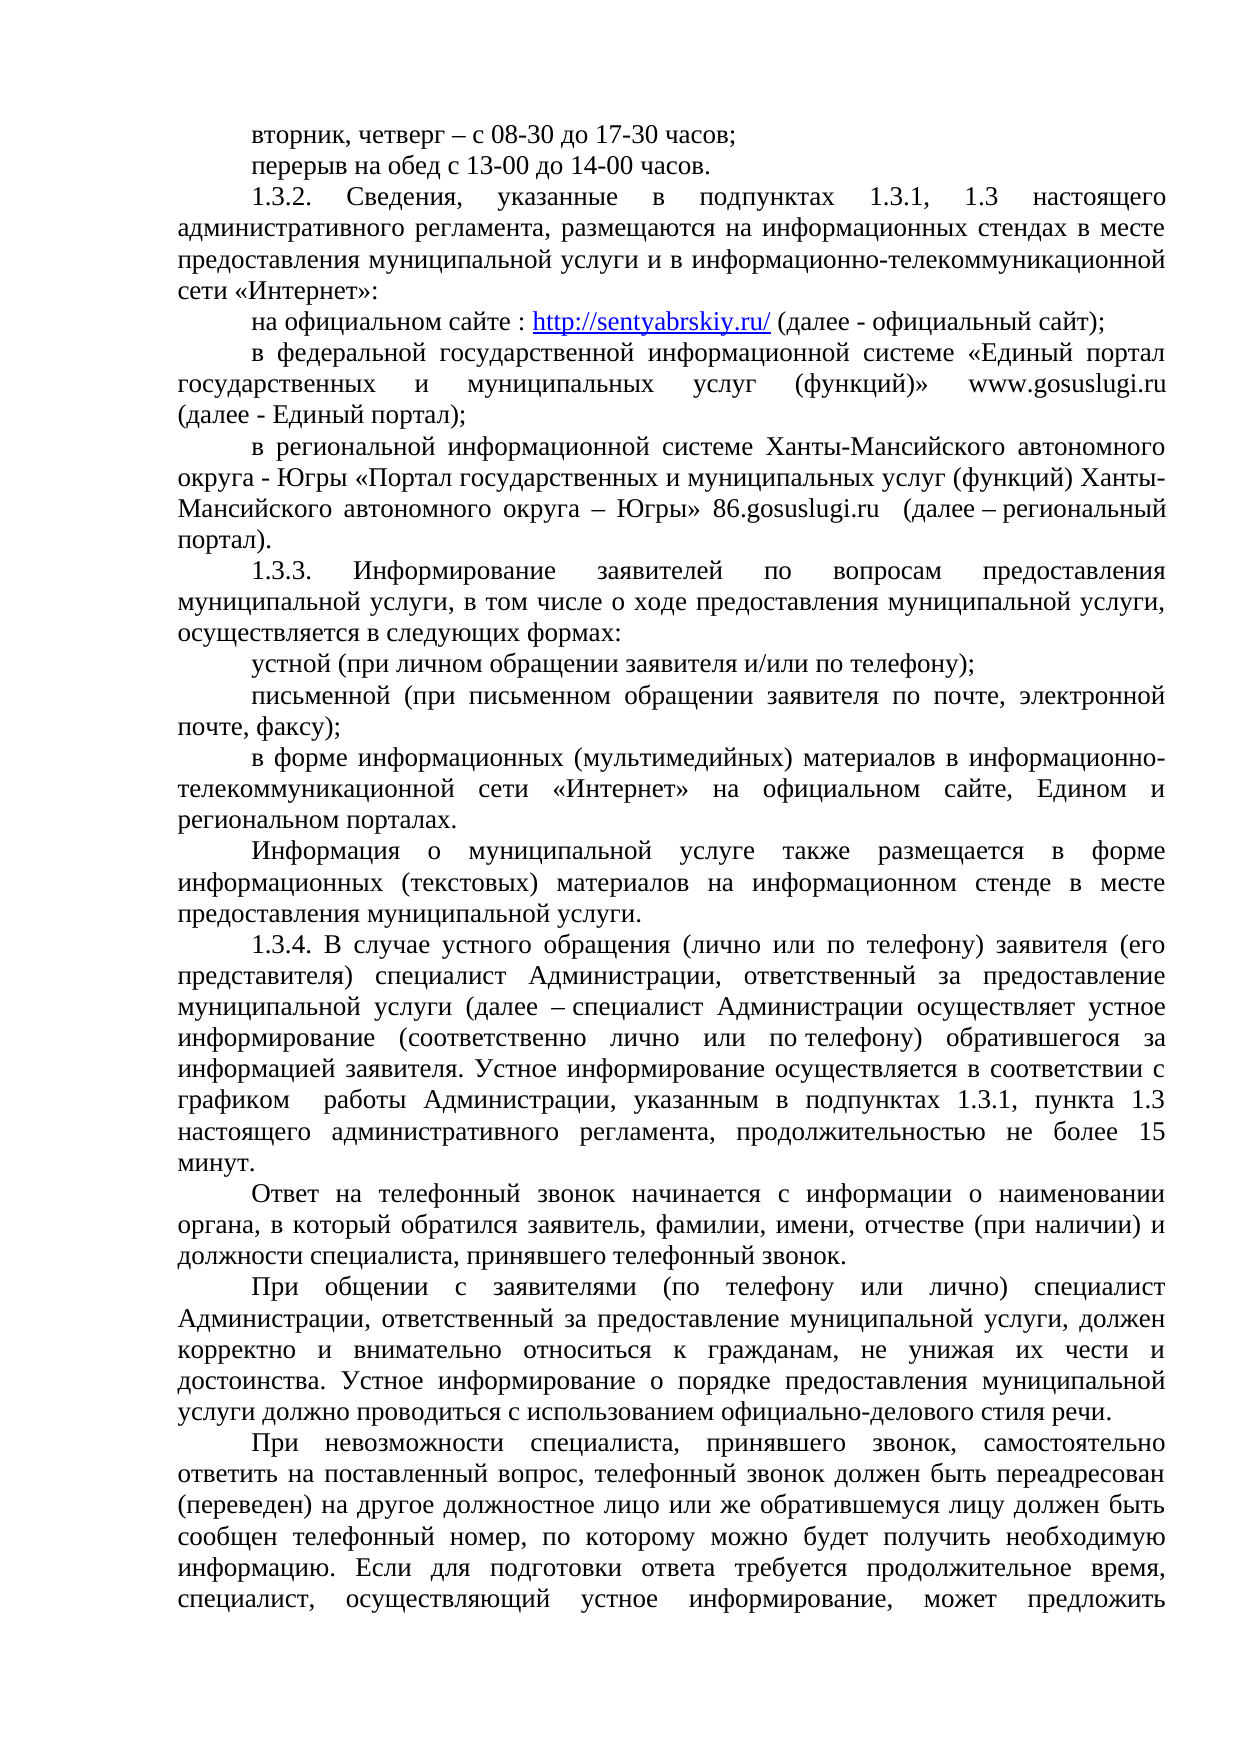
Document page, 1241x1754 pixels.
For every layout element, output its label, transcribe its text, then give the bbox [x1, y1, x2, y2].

text Информация о муниципальной услуге также размещается в форме информационных (текстовых) материалов на информационном стенде в месте предоставления муниципальной услуги. [177, 834, 1167, 928]
text При общении с заявителями (по телефону или лично) специалист Администрации, ответственный за предоставление муниципальной услуги, должен корректно и внимательно относиться к гражданам, не унижая их чести и достоинства. Устное информирование о порядке предоставления муниципальной услуги должно проводиться с использованием официально-делового стиля речи. [177, 1271, 1167, 1426]
text в федеральной государственной информационной системе «Единый портал государственных и муниципальных услуг (функций)» www.gosuslugi.ru (далее - Единый портал); [177, 336, 1167, 429]
text 1.3.3. Информирование заявителей по вопросам предоставления муниципальной услуги, в том числе о ходе предоставления муниципальной услуги, осуществляется в следующих формах: [177, 554, 1167, 648]
text 1.3.2. Сведения, указанные в подпунктах 1.3.1, 1.3 настоящего административного регламента, размещаются на информационных стендах в месте предоставления муниципальной услуги и в информационно-телекоммуникационной сети «Интернет»: [177, 180, 1167, 305]
text на официальном сайте : http://sentyabrskiy.ru/ (далее - официальный сайт); [177, 305, 1167, 336]
text Ответ на телефонный звонок начинается с информации о наименовании органа, в который обратился заявитель, фамилии, имени, отчестве (при наличии) и должности специалиста, принявшего телефонный звонок. [177, 1177, 1167, 1271]
text в региональной информационной системе Ханты-Мансийского автономного округа - Югры «Портал государственных и муниципальных услуг (функций) Ханты-Мансийского автономного округа – Югры» 86.gosuslugi.ru (далее – региональный портал). [177, 429, 1167, 554]
text письменной (при письменном обращении заявителя по почте, электронной почте, факсу); [177, 679, 1167, 741]
text в форме информационных (мультимедийных) материалов в информационно-телекоммуникационной сети «Интернет» на официальном сайте, Едином и региональном порталах. [177, 741, 1167, 834]
text устной (при личном обращении заявителя и/или по телефону); [177, 648, 1167, 679]
text 1.3.4. В случае устного обращения (лично или по телефону) заявителя (его представителя) специалист Администрации, ответственный за предоставление муниципальной услуги (далее – специалист Администрации осуществляет устное информирование (соответственно лично или по телефону) обратившегося за информацией заявителя. Устное информирование осуществляется в соответствии с графиком работы Администрации, указанным в подпунктах 1.3.1, пункта 1.3 настоящего административного регламента, продолжительностью не более 15 минут. [177, 928, 1167, 1177]
text вторник, четверг – с 08-30 до 17-30 часов; [177, 118, 1167, 149]
text перерыв на обед с 13-00 до 14-00 часов. [177, 149, 1167, 180]
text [177, 1426, 1167, 1613]
